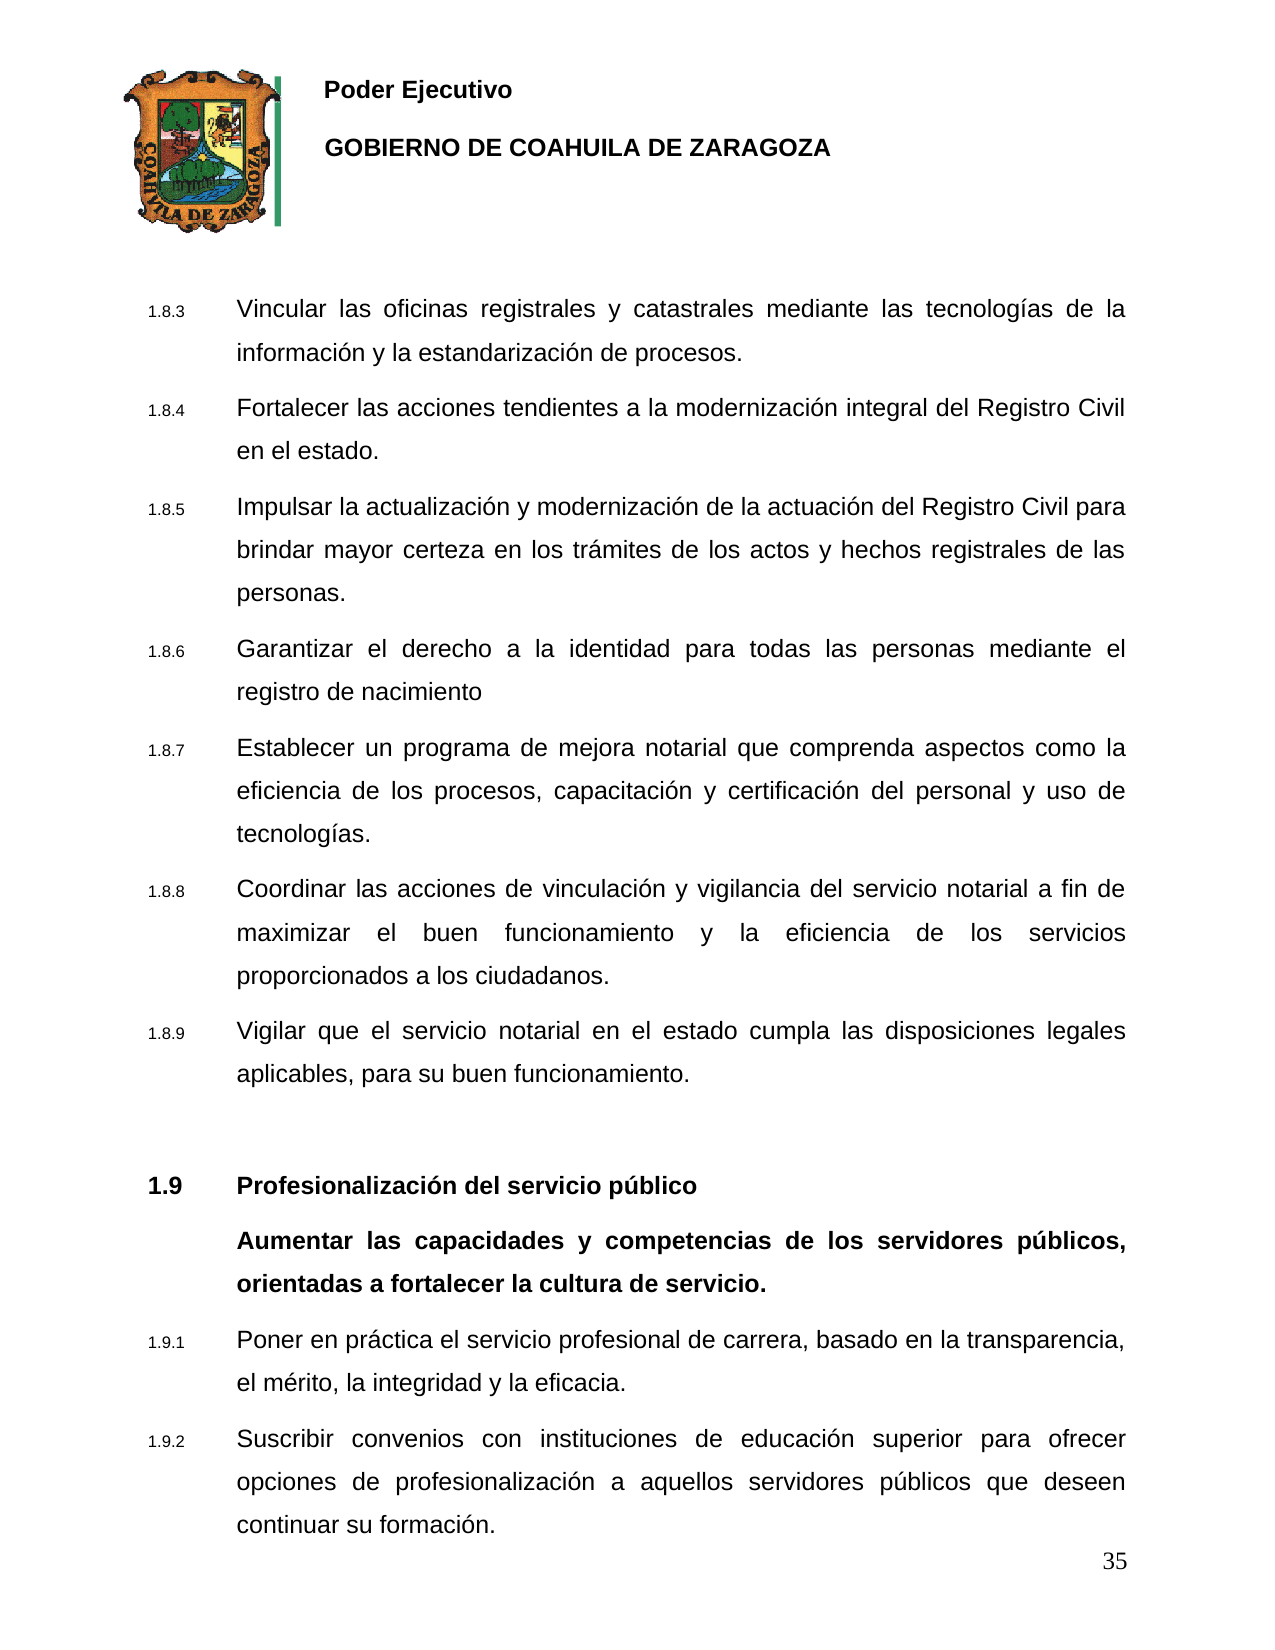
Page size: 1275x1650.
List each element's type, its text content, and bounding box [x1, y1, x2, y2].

list Vincular las oficinas registrales y catastrales mediante las tecnologías de la información y la estandarización de procesos. [148, 294, 1127, 366]
list Fortalecer las acciones tendientes a la modernización integral del Registro Civil en el estado. [148, 393, 1127, 465]
list Garantizar el derecho a la identidad para todas las personas mediante el registro de nacimiento [148, 634, 1127, 706]
picture [118, 59, 288, 239]
list Profesionalización del servicio público [148, 1171, 1127, 1199]
list Impulsar la actualización y modernización de la actuación del Registro Civil para brindar mayor certeza en los trámites de los actos y hechos registrales de las personas. [148, 492, 1127, 607]
list Coordinar las acciones de vinculación y vigilancia del servicio notarial a fin de maximizar el buen funcionamiento y la eficiencia de los servicios proporcionados a los ciudadanos. [148, 874, 1127, 989]
list Aumentar las capacidades y competencias de los servidores públicos, orientadas a fortalecer la cultura de servicio. [236, 1226, 1127, 1298]
list Vigilar que el servicio notarial en el estado cumpla las disposiciones legales aplicables, para su buen funcionamiento. [148, 1016, 1127, 1088]
list Suscribir convenios con instituciones de educación superior para ofrecer opciones de profesionalización a aquellos servidores públicos que deseen continuar su formación. [148, 1424, 1127, 1539]
list Establecer un programa de mejora notarial que comprenda aspectos como la eficiencia de los procesos, capacitación y certificación del personal y uso de tecnologías. [148, 732, 1127, 847]
list Poner en práctica el servicio profesional de carrera, basado en la transparencia, el mérito, la integridad y la eficacia. [148, 1325, 1127, 1397]
